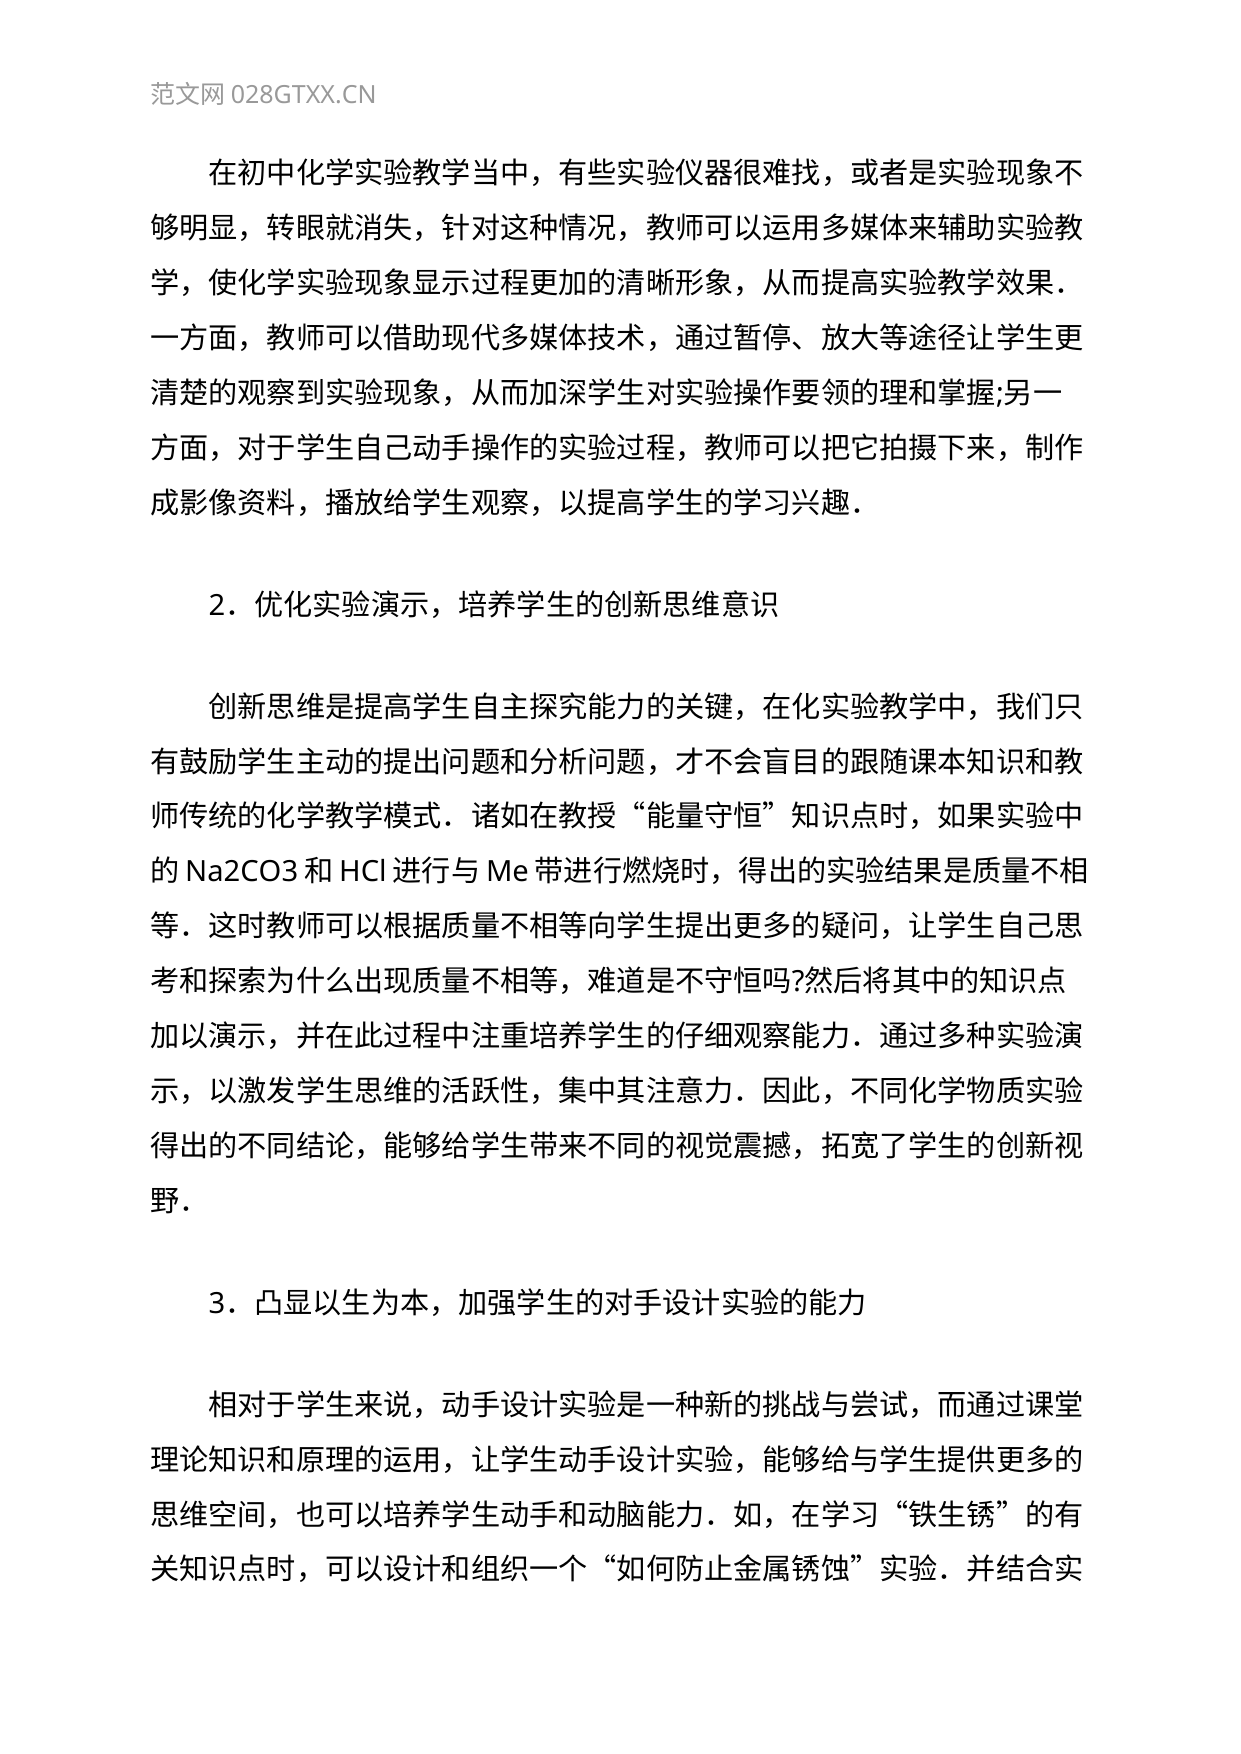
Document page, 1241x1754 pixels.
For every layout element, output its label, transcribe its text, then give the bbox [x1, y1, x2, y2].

text 3．凸显以生为本，加强学生的对手设计实验的能力 [150, 1279, 1090, 1322]
text 创新思维是提高学生自主探究能力的关键，在化实验教学中，我们只有鼓励学生主动的提出问题和分析问题，才不会盲目的跟随课本知识和教师传统的化学教学模式．诸如在教授“能量守恒”知识点时，如果实验中的Na2CO3和HCl进行与Me带进行燃烧时，得出的实验结果是质量不相等．这时教师可以根据质量不相等向学生提出更多的疑问，让学生自己思考和探索为什么出现质量不相等，难道是不守恒吗?然后将其中的知识点加以演示，并在此过程中注重培养学生的仔细观察能力．通过多种实验演示，以激发学生思维的活跃性，集中其注意力．因此，不同化学物质实验得出的不同结论，能够给学生带来不同的视觉震撼，拓宽了学生的创新视野． [150, 683, 1090, 1220]
text 2．优化实验演示，培养学生的创新思维意识 [150, 581, 1090, 624]
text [150, 1381, 1090, 1588]
text 在初中化学实验教学当中，有些实验仪器很难找，或者是实验现象不够明显，转眼就消失，针对这种情况，教师可以运用多媒体来辅助实验教学，使化学实验现象显示过程更加的清晰形象，从而提高实验教学效果．一方面，教师可以借助现代多媒体技术，通过暂停、放大等途径让学生更清楚的观察到实验现象，从而加深学生对实验操作要领的理和掌握;另一方面，对于学生自己动手操作的实验过程，教师可以把它拍摄下来，制作成影像资料，播放给学生观察，以提高学生的学习兴趣． [150, 150, 1090, 522]
